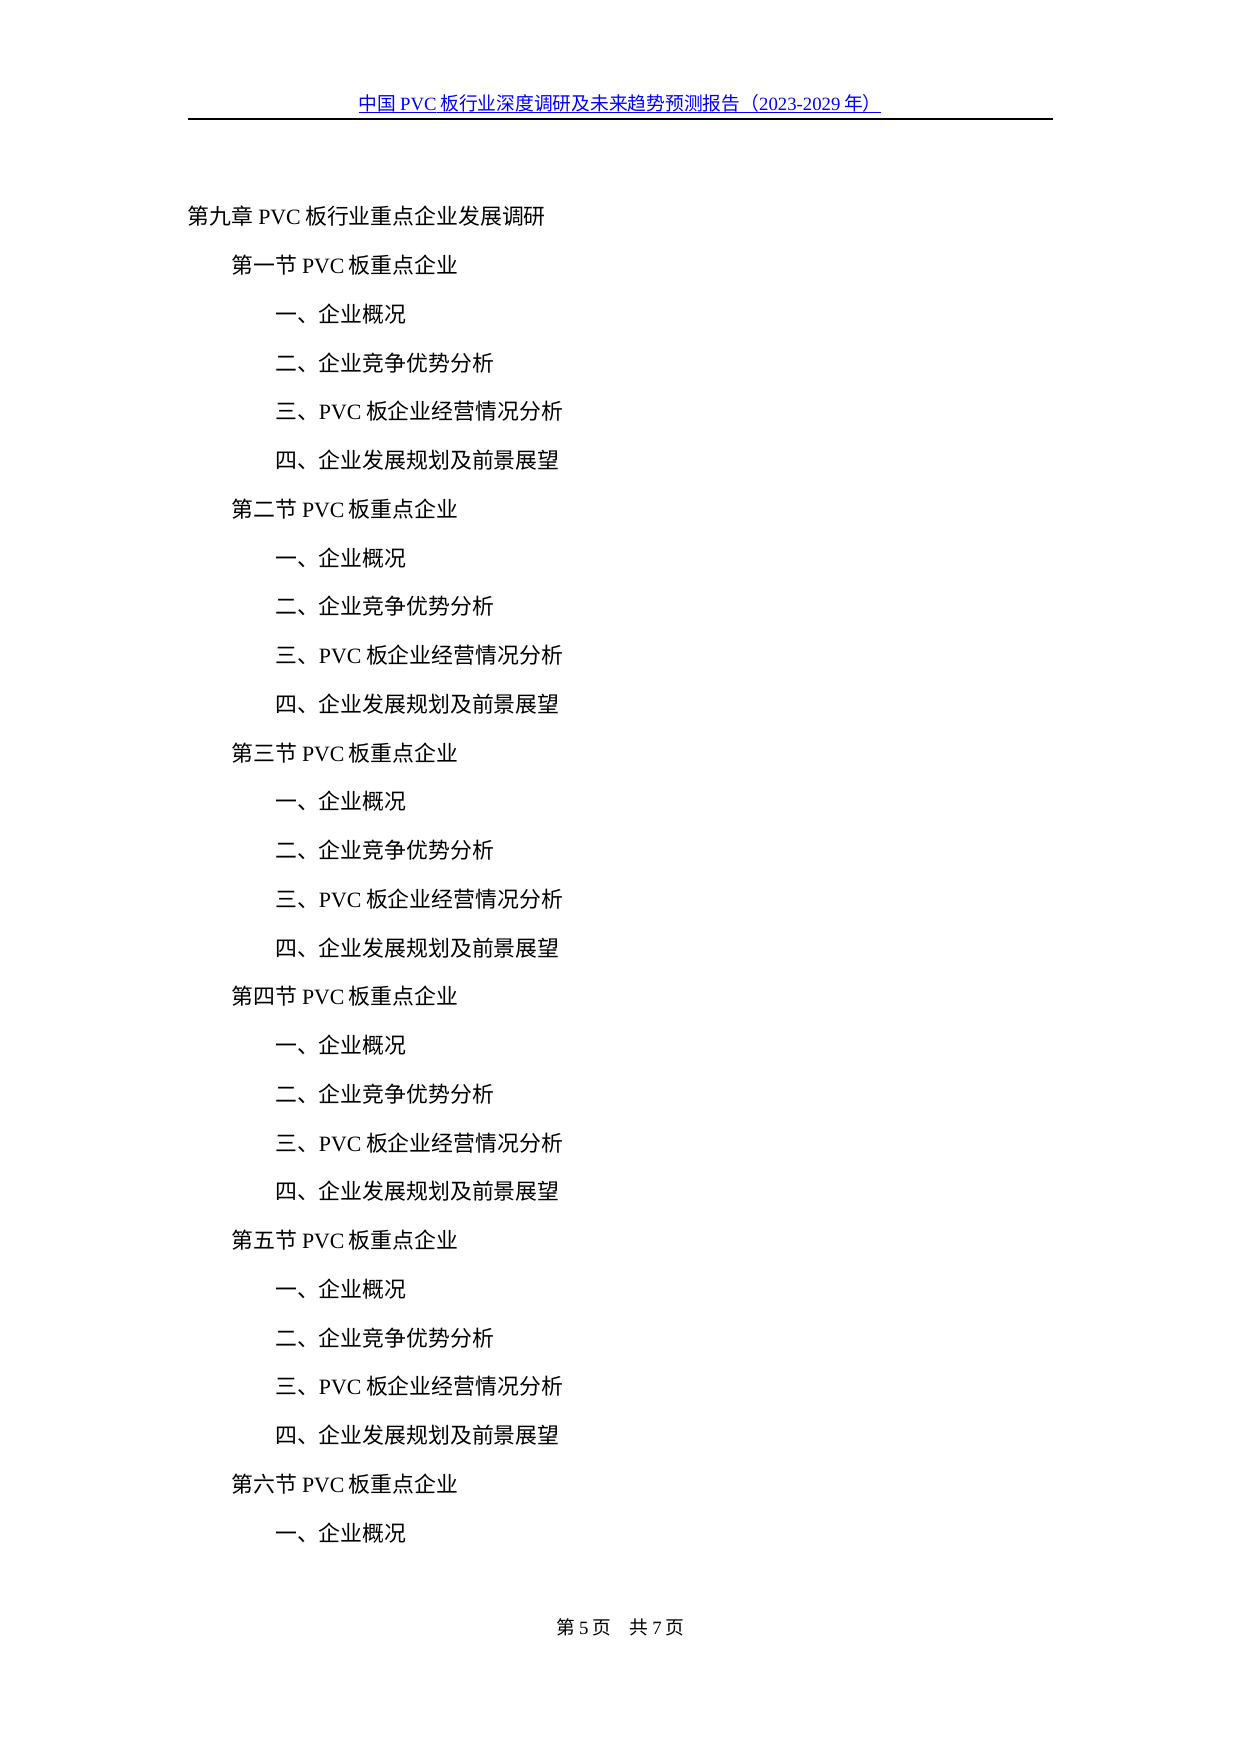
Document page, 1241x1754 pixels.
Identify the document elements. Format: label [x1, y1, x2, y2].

text [187, 150, 1053, 1548]
